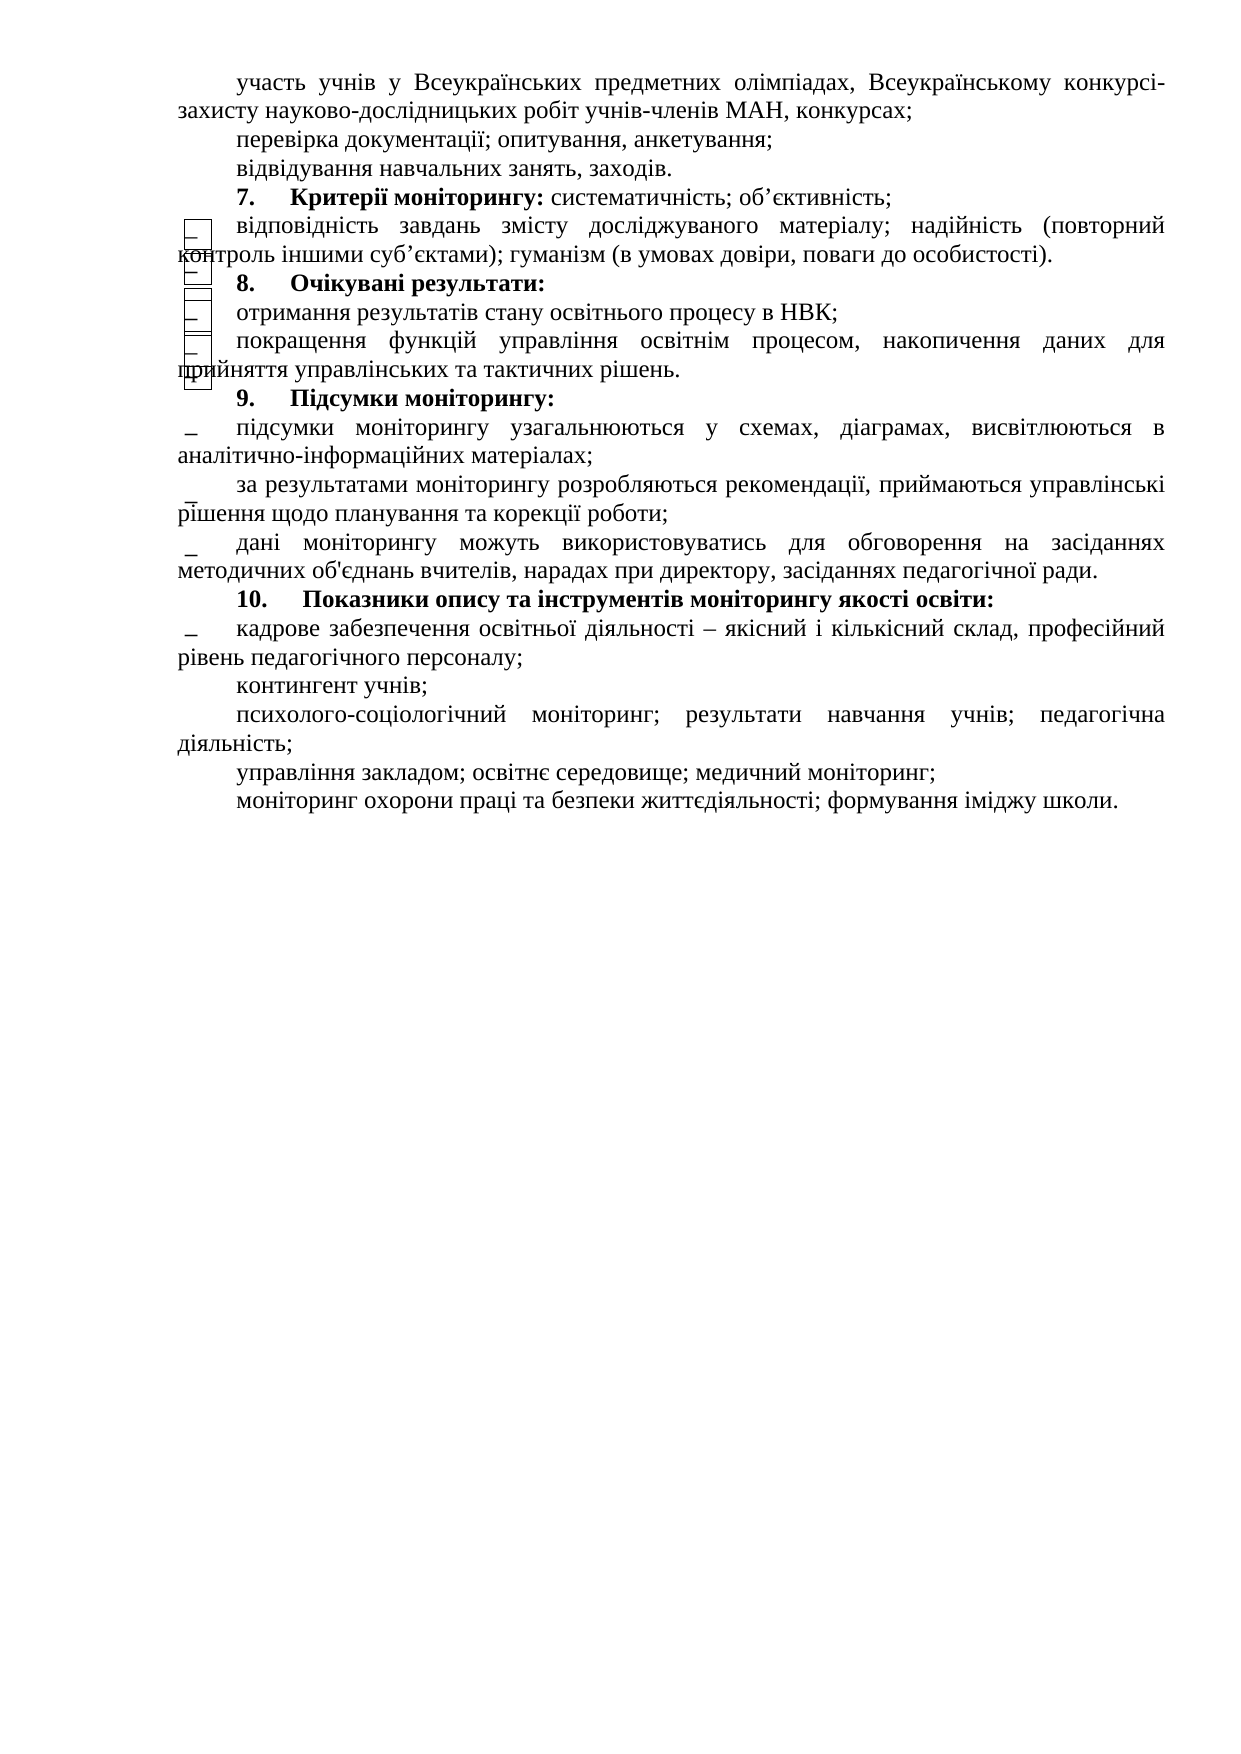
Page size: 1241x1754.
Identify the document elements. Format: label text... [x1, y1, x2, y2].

text моніторинг охорони праці та безпеки життєдіяльності; формування іміджу школи. [177, 785, 1166, 814]
subtitle Очікувані результати: [177, 268, 1166, 297]
subtitle Показники опису та інструментів моніторингу якості освіти: [177, 584, 1166, 613]
text контингент учнів; [177, 670, 1166, 699]
text підсумки моніторингу узагальнюються у схемах, діаграмах, висвітлюються в аналітично-інформаційних матеріалах; [177, 412, 1166, 469]
text психолого-соціологічний моніторинг; результати навчання учнів; педагогічна діяльність; [177, 699, 1166, 757]
text покращення функцій управління освітнім процесом, накопичення даних для прийняття управлінських та тактичних рішень. [177, 325, 1166, 383]
text участь учнів у Всеукраїнських предметних олімпіадах, Всеукраїнському конкурсі- захисту науково-дослідницьких робіт учнів-членів МАН, конкурсах; [177, 67, 1166, 124]
text за результатами моніторингу розробляються рекомендації, приймаються управлінські рішення щодо планування та корекції роботи; [177, 469, 1166, 527]
text отримання результатів стану освітнього процесу в НВК; [177, 297, 1166, 325]
subtitle Підсумки моніторингу: [177, 383, 1166, 412]
text дані моніторингу можуть використовуватись для обговорення на засіданнях методичних об'єднань вчителів, нарадах при директору, засіданнях педагогічної ради. [177, 527, 1166, 584]
text управління закладом; освітнє середовище; медичний моніторинг; [177, 757, 1166, 785]
text відповідність завдань змісту досліджуваного матеріалу; надійність (повторний контроль іншими суб’єктами); гуманізм (в умовах довіри, поваги до особистості). [177, 210, 1166, 268]
text кадрове забезпечення освітньої діяльності – якісний і кількісний склад, професійний рівень педагогічного персоналу; [177, 613, 1166, 670]
text перевірка документації; опитування, анкетування; [177, 124, 1166, 153]
list Критерії моніторингу: систематичність; об’єктивність; [177, 182, 1166, 210]
text відвідування навчальних занять, заходів. [177, 153, 1166, 182]
